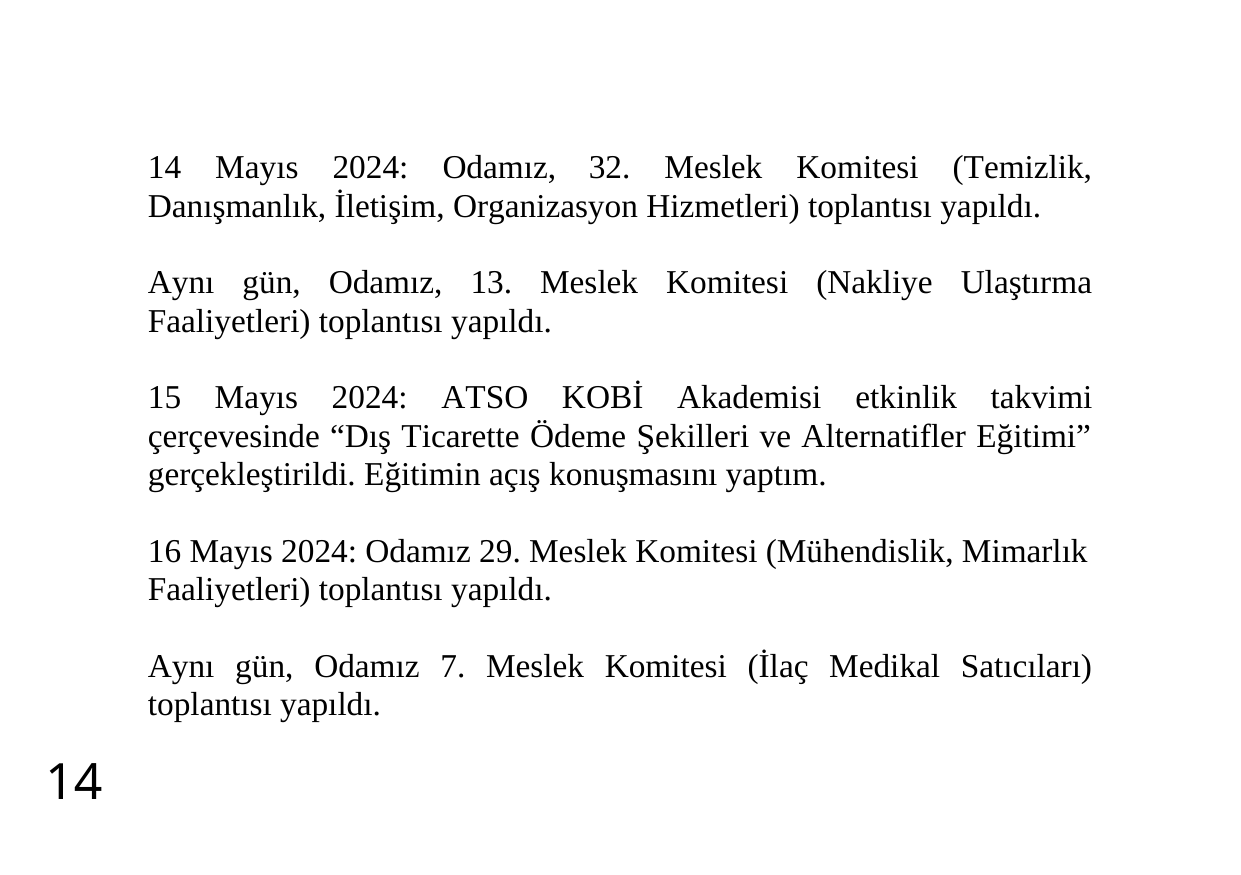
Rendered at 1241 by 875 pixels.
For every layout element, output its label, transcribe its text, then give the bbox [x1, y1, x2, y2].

text 16 Mayıs 2024: Odamız 29. Meslek Komitesi (Mühendislik, Mimarlık Faaliyetleri) toplantısı yapıldı. [148, 531, 1093, 608]
text 14 Mayıs 2024: Odamız, 32. Meslek Komitesi (Temizlik, Danışmanlık, İletişim, Organizasyon Hizmetleri) toplantısı yapıldı. [148, 148, 1093, 224]
text 15 Mayıs 2024: ATSO KOBİ Akademisi etkinlik takvimi çerçevesinde “Dış Ticarette Ödeme Şekilleri ve Alternatifler Eğitimi” gerçekleştirildi. Eğitimin açış konuşmasını yaptım. [148, 378, 1093, 493]
text Aynı gün, Odamız 7. Meslek Komitesi (İlaç Medikal Satıcıları) toplantısı yapıldı. [148, 646, 1093, 723]
text Aynı gün, Odamız, 13. Meslek Komitesi (Nakliye Ulaştırma Faaliyetleri) toplantısı yapıldı. [148, 263, 1093, 339]
